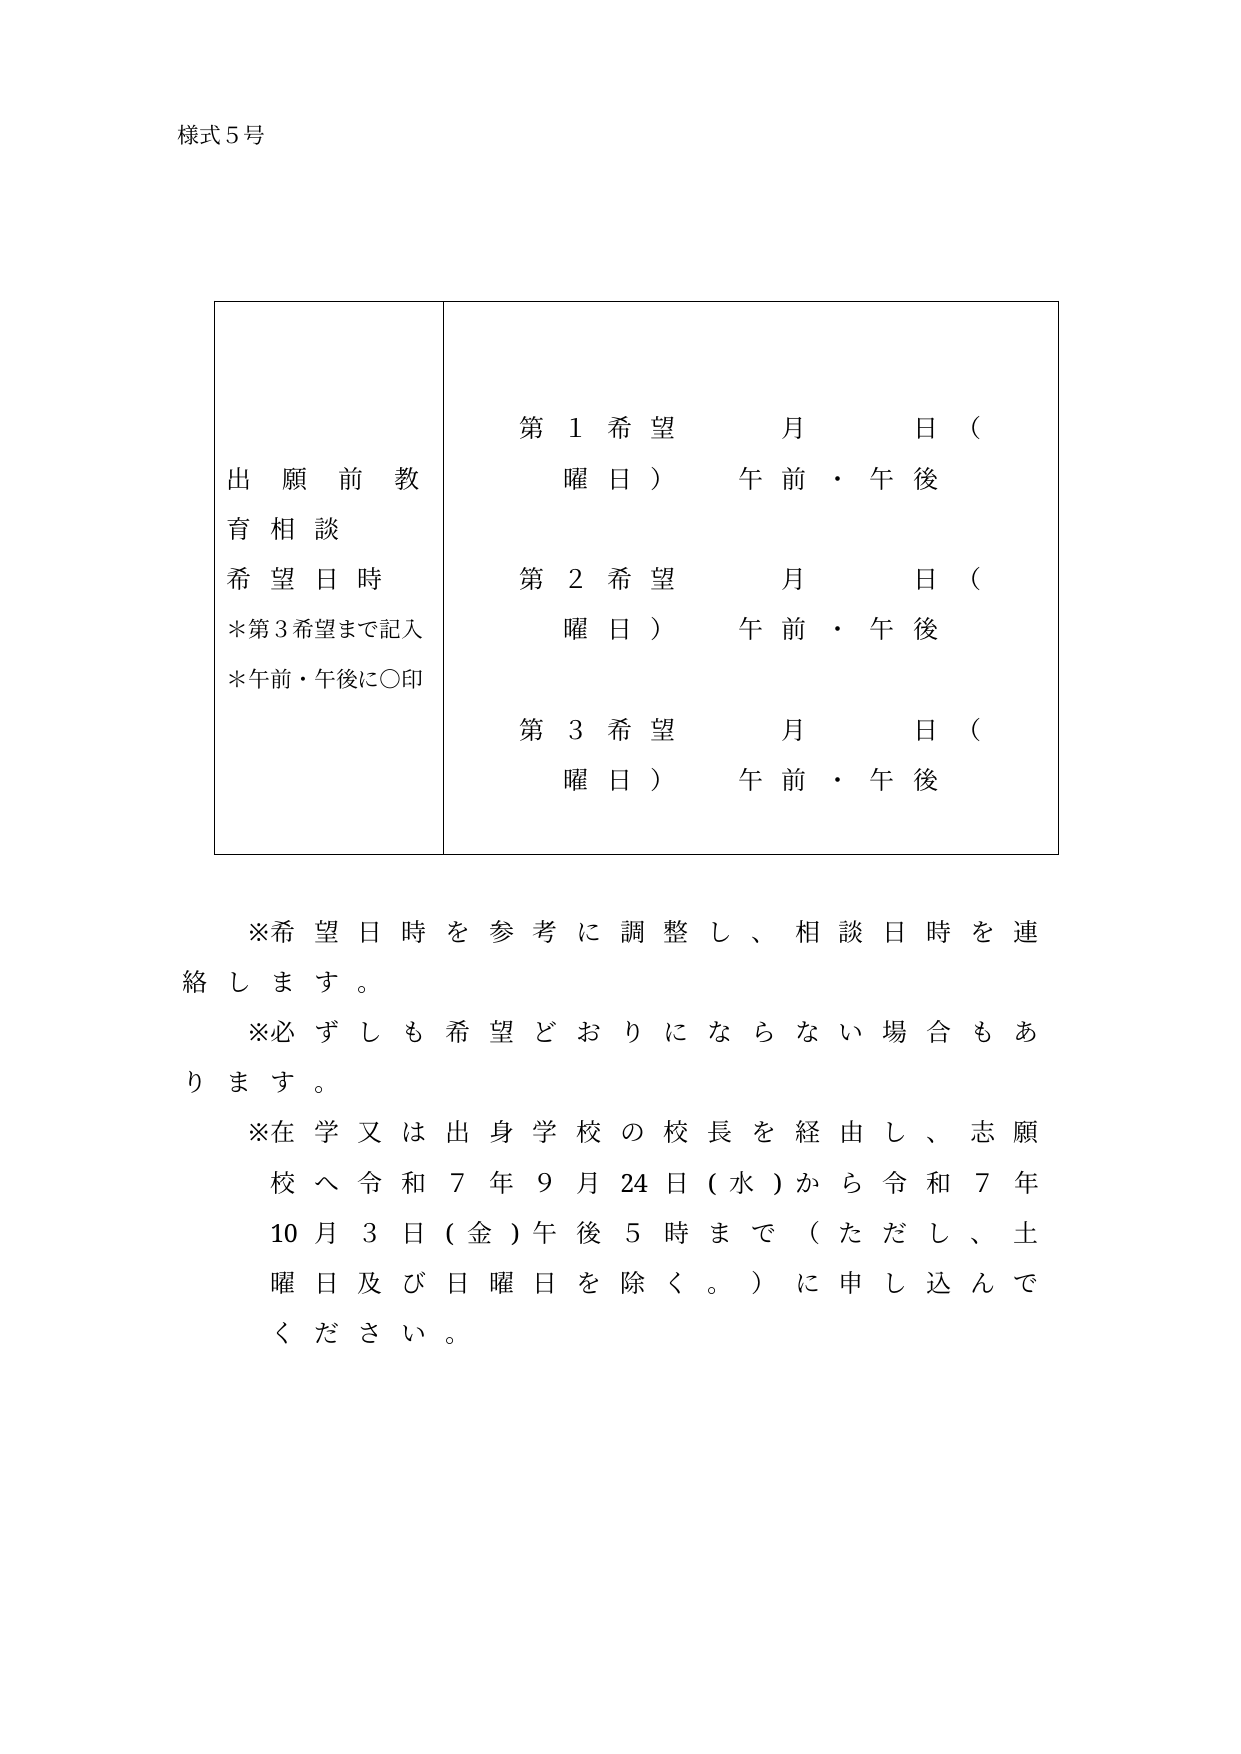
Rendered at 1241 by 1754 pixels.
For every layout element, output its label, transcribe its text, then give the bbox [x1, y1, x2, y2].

text ※必ずしも希望どおりにならない場合もあります。 [183, 1006, 1058, 1106]
text ※在学又は出身学校の校長を経由し、志願校へ令和７年９月24日(水)から令和７年10月３日(金)午後５時まで（ただし、土曜日及び日曜日を除く。）に申し込んでください。 [233, 1106, 1058, 1357]
text ※希望日時を参考に調整し、相談日時を連絡します。 [183, 905, 1058, 1006]
table_header 第１希望 月 日（ 曜日） 午前・午後 第２希望 月 日（ 曜日） 午前・午後 第３希望 月 日（ 曜日） 午前・午後 [444, 302, 1058, 854]
table_header 出願前教育相談 希望日時 ＊第３希望まで記入 ＊午前・午後に○印 [215, 302, 443, 854]
